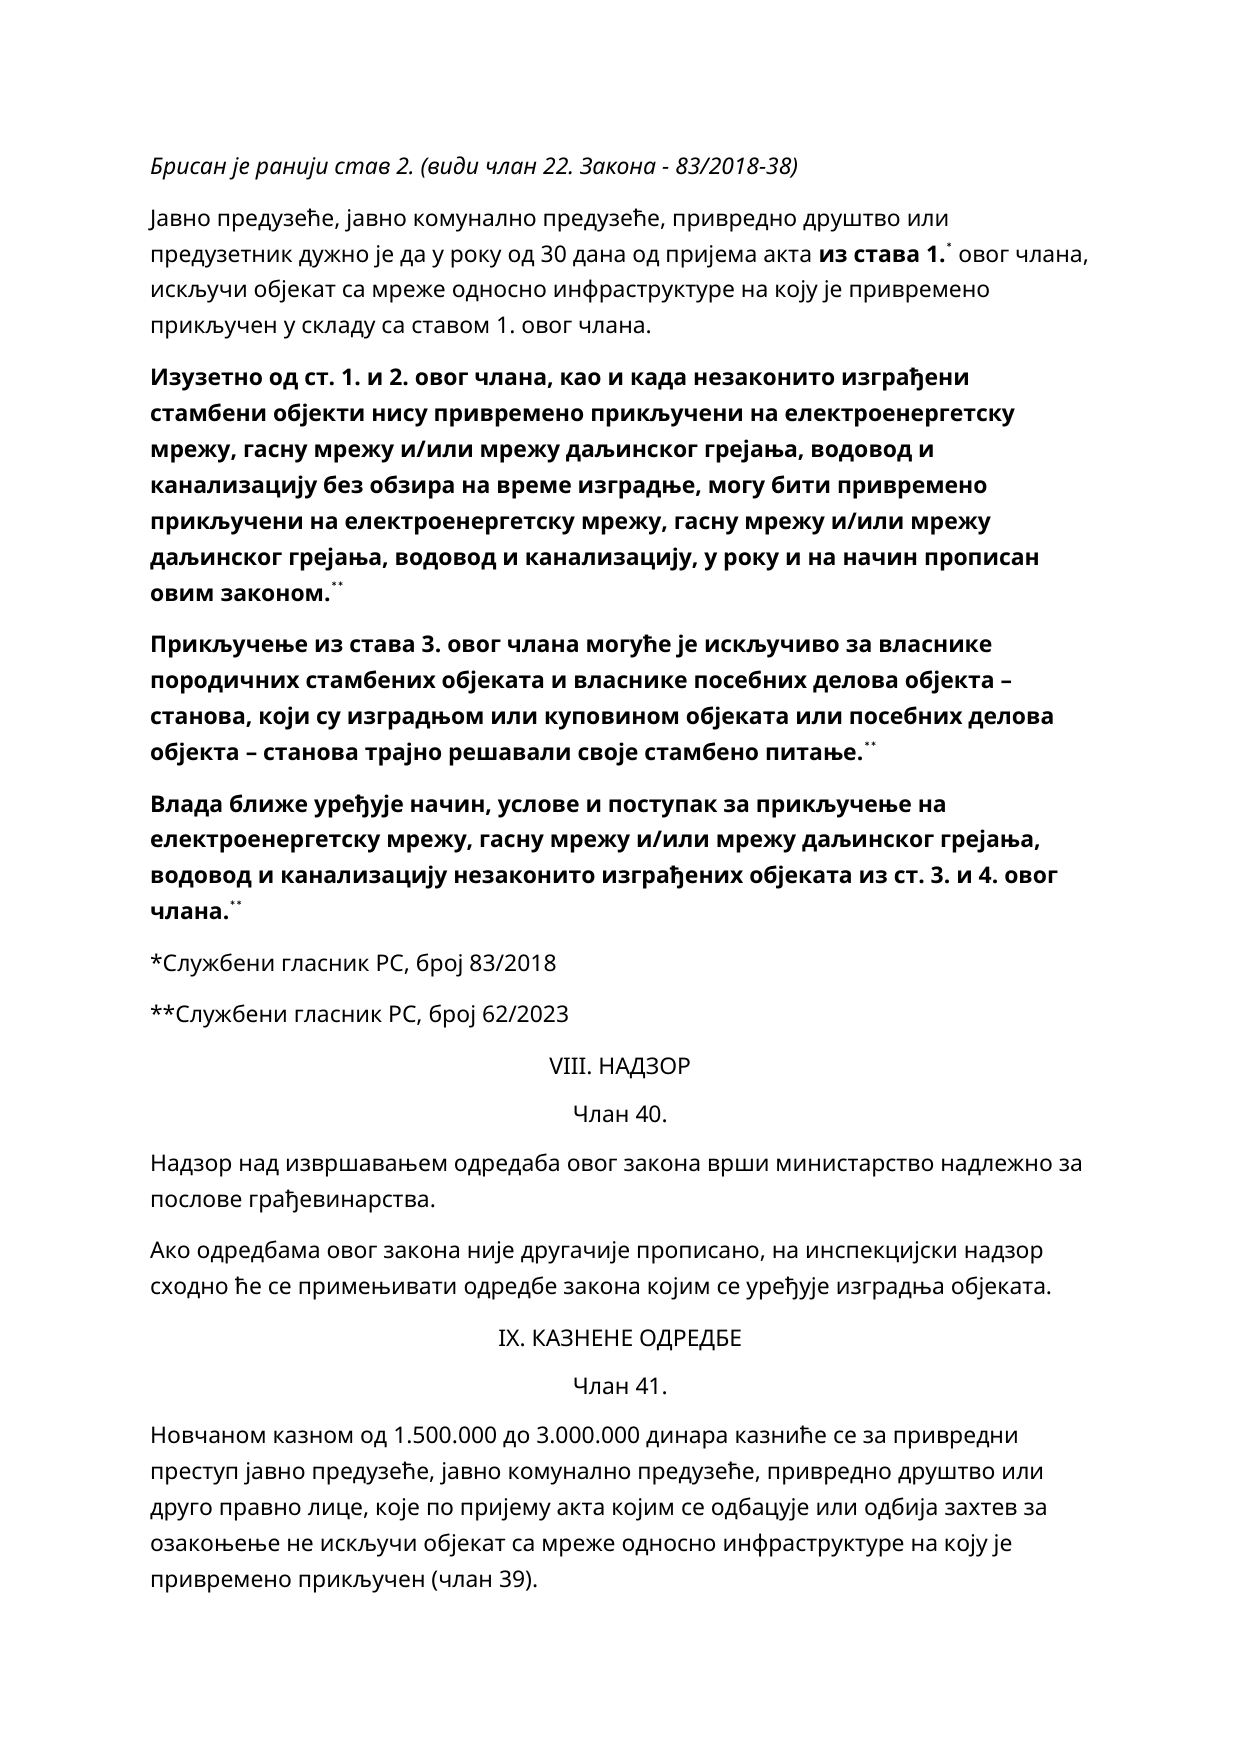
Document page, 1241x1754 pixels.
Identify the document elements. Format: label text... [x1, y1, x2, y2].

text *Службени гласник РС, број 83/2018 [150, 947, 1090, 978]
text Новчаном казном од 1.500.000 до 3.000.000 динара казниће се за привредни преступ јавно предузеће, јавно комунално предузеће, привредно друштво или друго правно лице, које по пријему акта којим се одбацује или одбија захтев за озакоњење не искључи објекат са мреже односно инфраструктуре на коју је привремено прикључен (члан 39). [150, 1419, 1090, 1594]
text **Службени гласник РС, број 62/2023 [150, 998, 1090, 1030]
text Ако одредбама овог закона није другачије прописано, на инспекцијски надзор сходно ће се примењивати одредбе закона којим се уређује изградња објеката. [150, 1234, 1090, 1302]
text VIII. НАДЗОР [150, 1050, 1090, 1081]
text Јавно предузеће, јавно комунално предузеће, привредно друштво или предузетник дужно је да у року од 30 дана од пријема акта из става 1.* овог члана, искључи објекат са мреже односно инфраструктуре на коју је привремено прикључен у складу са ставом 1. овог члана. [150, 202, 1090, 341]
text IX. КАЗНЕНЕ ОДРЕДБЕ [150, 1322, 1090, 1353]
text Изузетно од ст. 1. и 2. овог члана, као и када незаконито изграђени стамбени објекти нису привремено прикључени на електроенергетску мрежу, гасну мрежу и/или мрежу даљинског грејања, водовод и канализацију без обзира на време изградње, могу бити привремено прикључени на електроенергетску мрежу, гасну мрежу и/или мрежу даљинског грејања, водовод и канализацију, у року и на начин прописан овим законом.** [150, 361, 1090, 608]
text Члан 40. [150, 1098, 1090, 1130]
text Члан 41. [150, 1370, 1090, 1402]
text Прикључење из става 3. овог члана могуће је искључиво за власнике породичних стамбених објеката и власнике посебних делова објекта – станова, који су изградњом или куповином објеката или посебних делова објекта – станова трајно решавали своје стамбено питање.** [150, 628, 1090, 767]
text Надзор над извршавањем одредаба овог закона врши министарство надлежно за послове грађевинарства. [150, 1147, 1090, 1214]
text Влада ближе уређује начин, услове и поступак за прикључење на електроенергетску мрежу, гасну мрежу и/или мрежу даљинског грејања, водовод и канализацију незаконито изграђених објеката из ст. 3. и 4. овог члана.** [150, 787, 1090, 927]
text Брисан је ранији став 2. (види члан 22. Закона - 83/2018-38) [150, 150, 1090, 181]
